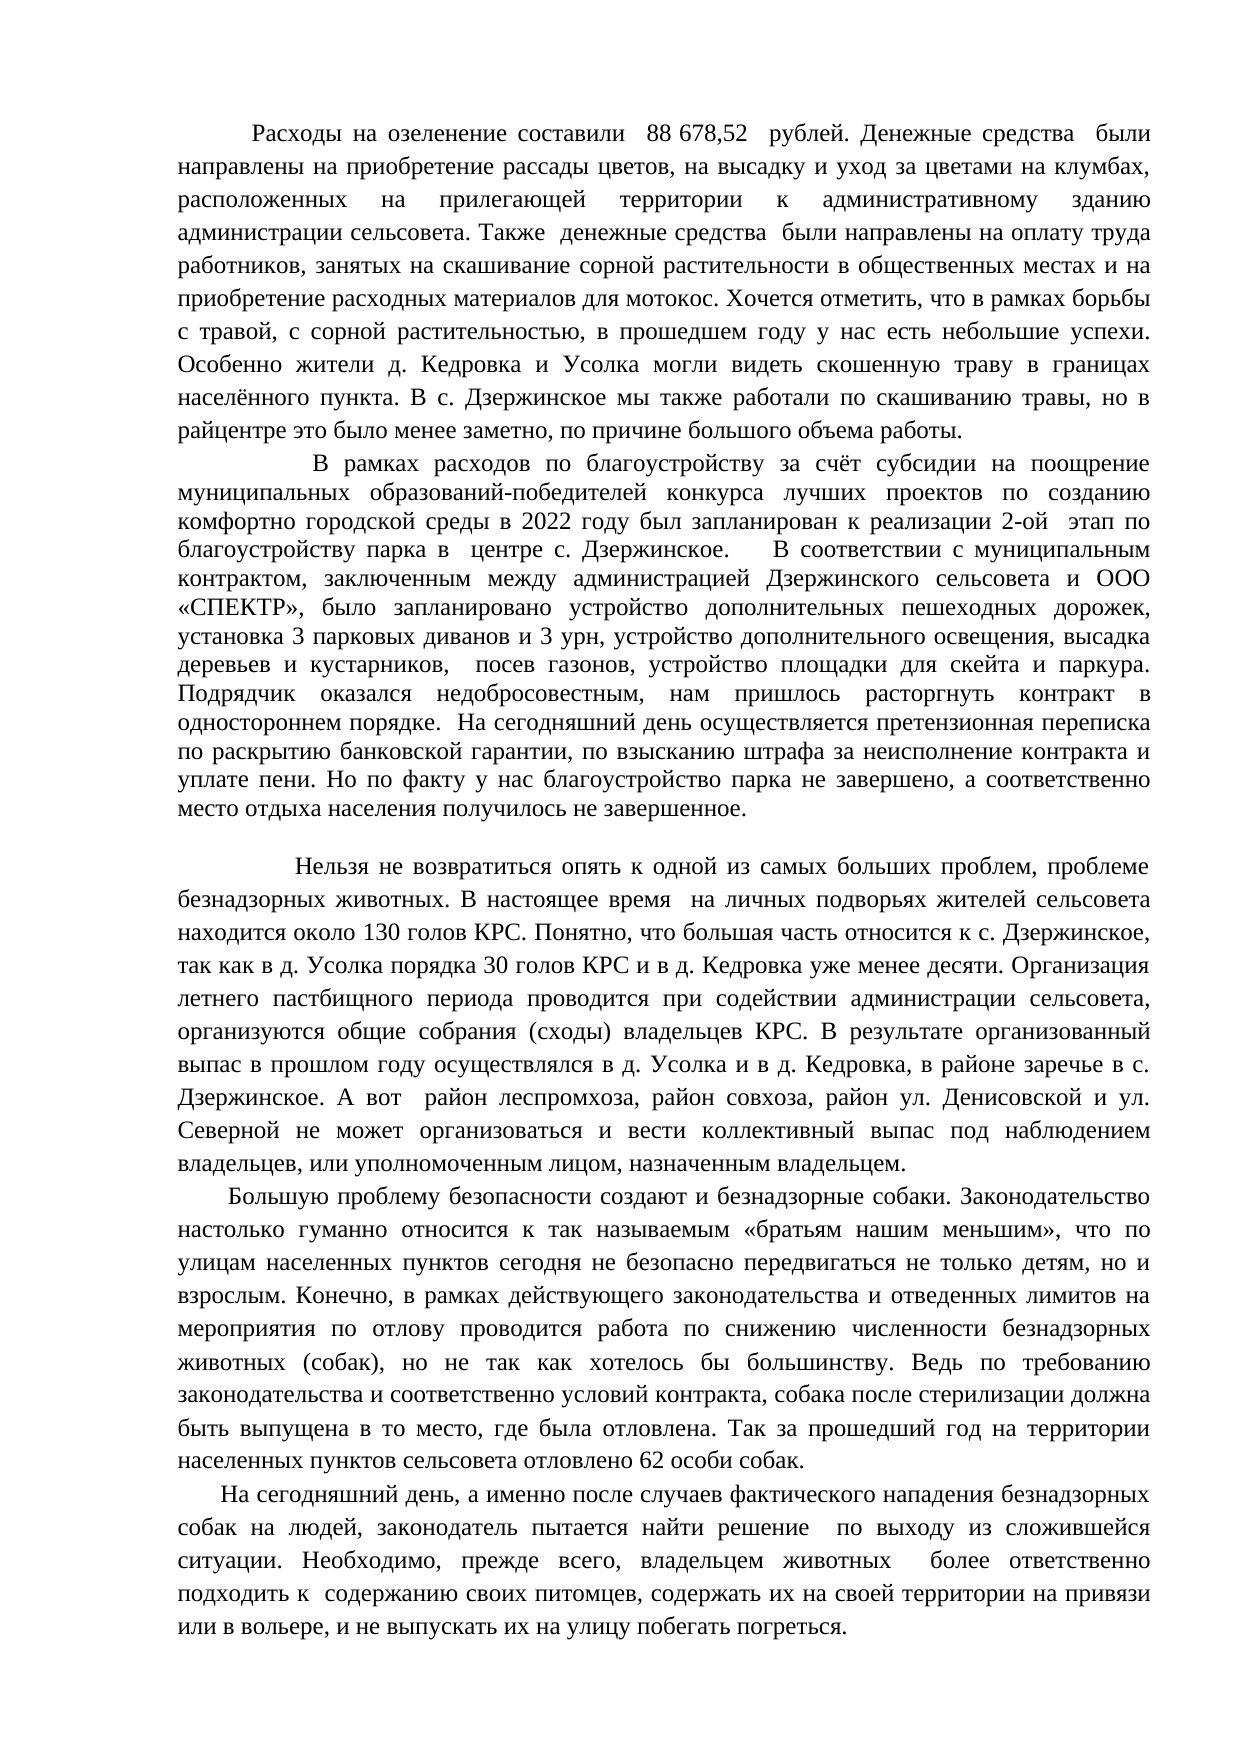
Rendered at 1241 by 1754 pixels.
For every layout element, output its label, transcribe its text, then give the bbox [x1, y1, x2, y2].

text Нельзя не возвратиться опять к одной из самых больших проблем, проблеме безнадзорных животных. В настоящее время на личных подворьях жителей сельсовета находится около 130 голов КРС. Понятно, что большая часть относится к с. Дзержинское, так как в д. Усолка порядка 30 голов КРС и в д. Кедровка уже менее десяти. Организация летнего пастбищного периода проводится при содействии администрации сельсовета, организуются общие собрания (сходы) владельцев КРС. В результате организованный выпас в прошлом году осуществлялся в д. Усолка и в д. Кедровка, в районе заречье в с. Дзержинское. А вот район леспромхоза, район совхоза, район ул. Денисовской и ул. Северной не может организоваться и вести коллективный выпас под наблюдением владельцев, или уполномоченным лицом, назначенным владельцем. [177, 851, 1152, 1177]
text На сегодняшний день, а именно после случаев фактического нападения безнадзорных собак на людей, законодатель пытается найти решение по выходу из сложившейся ситуации. Необходимо, прежде всего, владельцем животных более ответственно подходить к содержанию своих питомцев, содержать их на своей территории на привязи или в вольере, и не выпускать их на улицу побегать погреться. [177, 1479, 1152, 1639]
text Большую проблему безопасности создают и безнадзорные собаки. Законодательство настолько гуманно относится к так называемым «братьям нашим меньшим», что по улицам населенных пунктов сегодня не безопасно передвигаться не только детям, но и взрослым. Конечно, в рамках действующего законодательства и отведенных лимитов на мероприятия по отлову проводится работа по снижению численности безнадзорных животных (собак), но не так как хотелось бы большинству. Ведь по требованию законодательства и соответственно условий контракта, собака после стерилизации должна быть выпущена в то место, где была отловлена. Так за прошедший год на территории населенных пунктов сельсовета отловлено 62 особи собак. [177, 1181, 1152, 1474]
text Расходы на озеленение составили 88 678,52 рублей. Денежные средства были направлены на приобретение рассады цветов, на высадку и уход за цветами на клумбах, расположенных на прилегающей территории к административному зданию администрации сельсовета. Также денежные средства были направлены на оплату труда работников, занятых на скашивание сорной растительности в общественных местах и на приобретение расходных материалов для мотокос. Хочется отметить, что в рамках борьбы с травой, с сорной растительностью, в прошедшем году у нас есть небольшие успехи. Особенно жители д. Кедровка и Усолка могли видеть скошенную траву в границах населённого пункта. В с. Дзержинское мы также работали по скашиванию травы, но в райцентре это было менее заметно, по причине большого объема работы. [177, 118, 1152, 444]
list В рамках расходов по благоустройству за счёт субсидии на поощрение муниципальных образований-победителей конкурса лучших проектов по созданию комфортно городской среды в 2022 году был запланирован к реализации 2-ой этап по благоустройству парка в центре с. Дзержинское. В соответствии с муниципальным контрактом, заключенным между администрацией Дзержинского сельсовета и ООО «СПЕКТР», было запланировано устройство дополнительных пешеходных дорожек, установка 3 парковых диванов и 3 урн, устройство дополнительного освещения, высадка деревьев и кустарников, посев газонов, устройство площадки для скейта и паркура. Подрядчик оказался недобросовестным, нам пришлось расторгнуть контракт в одностороннем порядке. На сегодняшний день осуществляется претензионная переписка по раскрытию банковской гарантии, по взысканию штрафа за неисполнение контракта и уплате пени. Но по факту у нас благоустройство парка не завершено, а соответственно место отдыха населения получилось не завершенное. [177, 448, 1152, 822]
